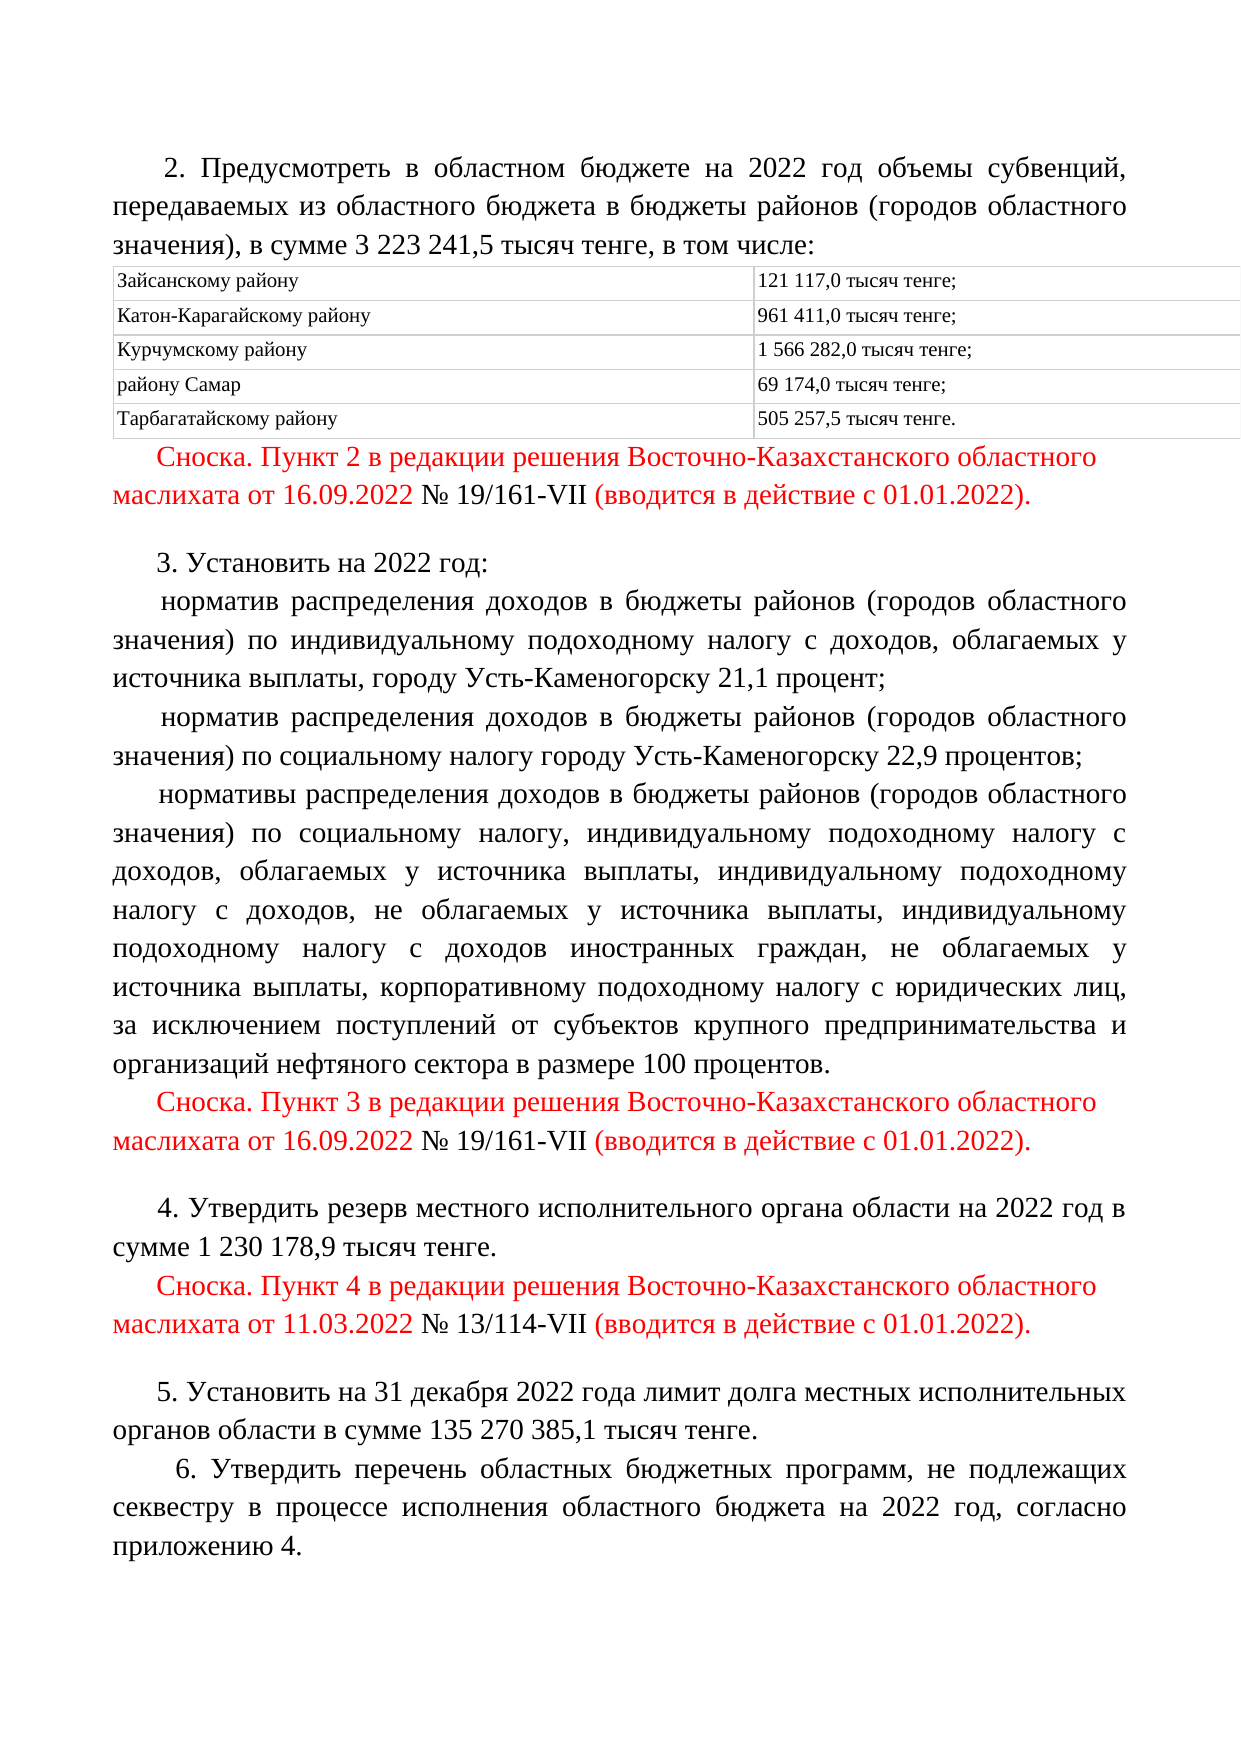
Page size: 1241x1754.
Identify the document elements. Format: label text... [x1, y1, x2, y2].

table_cell 69 174,0 тысяч тенге; [755, 370, 1240, 403]
table_cell 1 566 282,0 тысяч тенге; [755, 336, 1240, 369]
text Сноска. Пункт 2 в редакции решения Восточно-Казахстанского областного маслихата от 16.09.2022 № 19/161-VII (вводится в действие с 01.01.2022). [112, 439, 1128, 541]
table_cell Курчумскому району [114, 336, 753, 369]
text 2. Предусмотреть в областном бюджете на 2022 год объемы субвенций, передаваемых из областного бюджета в бюджеты районов (городов областного значения), в сумме 3 223 241,5 тысяч тенге, в том числе: [112, 150, 1128, 261]
text Сноска. Пункт 3 в редакции решения Восточно-Казахстанского областного маслихата от 16.09.2022 № 19/161-VII (вводится в действие с 01.01.2022). [112, 1084, 1128, 1187]
table_cell району Самар [114, 370, 753, 403]
table_cell Катон-Карагайскому району [114, 301, 753, 334]
table_cell 961 411,0 тысяч тенге; [755, 301, 1240, 334]
text норматив распределения доходов в бюджеты районов (городов областного значения) по индивидуальному подоходному налогу с доходов, облагаемых у источника выплаты, городу Усть-Каменогорску 21,1 процент; [112, 583, 1128, 694]
table_cell 505 257,5 тысяч тенге. [755, 404, 1240, 437]
text 6. Утвердить перечень областных бюджетных программ, не подлежащих секвестру в процессе исполнения областного бюджета на 2022 год, согласно приложению 4. [112, 1451, 1128, 1562]
table_header 121 117,0 тысяч тенге; [755, 267, 1240, 300]
text 5. Установить на 31 декабря 2022 года лимит долга местных исполнительных органов области в сумме 135 270 385,1 тысяч тенге. [112, 1374, 1128, 1446]
text Сноска. Пункт 4 в редакции решения Восточно-Казахстанского областного маслихата от 11.03.2022 № 13/114-VII (вводится в действие с 01.01.2022). [112, 1268, 1128, 1370]
text нормативы распределения доходов в бюджеты районов (городов областного значения) по социальному налогу, индивидуальному подоходному налогу с доходов, облагаемых у источника выплаты, индивидуальному подоходному налогу с доходов, не облагаемых у источника выплаты, индивидуальному подоходному налогу с доходов иностранных граждан, не облагаемых у источника выплаты, корпоративному подоходному налогу с юридических лиц, за исключением поступлений от субъектов крупного предпринимательства и организаций нефтяного сектора в размере 100 процентов. [112, 776, 1128, 1079]
table_header Зайсанскому району [114, 267, 753, 300]
text норматив распределения доходов в бюджеты районов (городов областного значения) по социальному налогу городу Усть-Каменогорску 22,9 процентов; [112, 699, 1128, 771]
text 4. Утвердить резерв местного исполнительного органа области на 2022 год в сумме 1 230 178,9 тысяч тенге. [112, 1191, 1128, 1263]
table_cell Тарбагатайскому району [114, 404, 753, 437]
text 3. Установить на 2022 год: [112, 545, 1128, 578]
